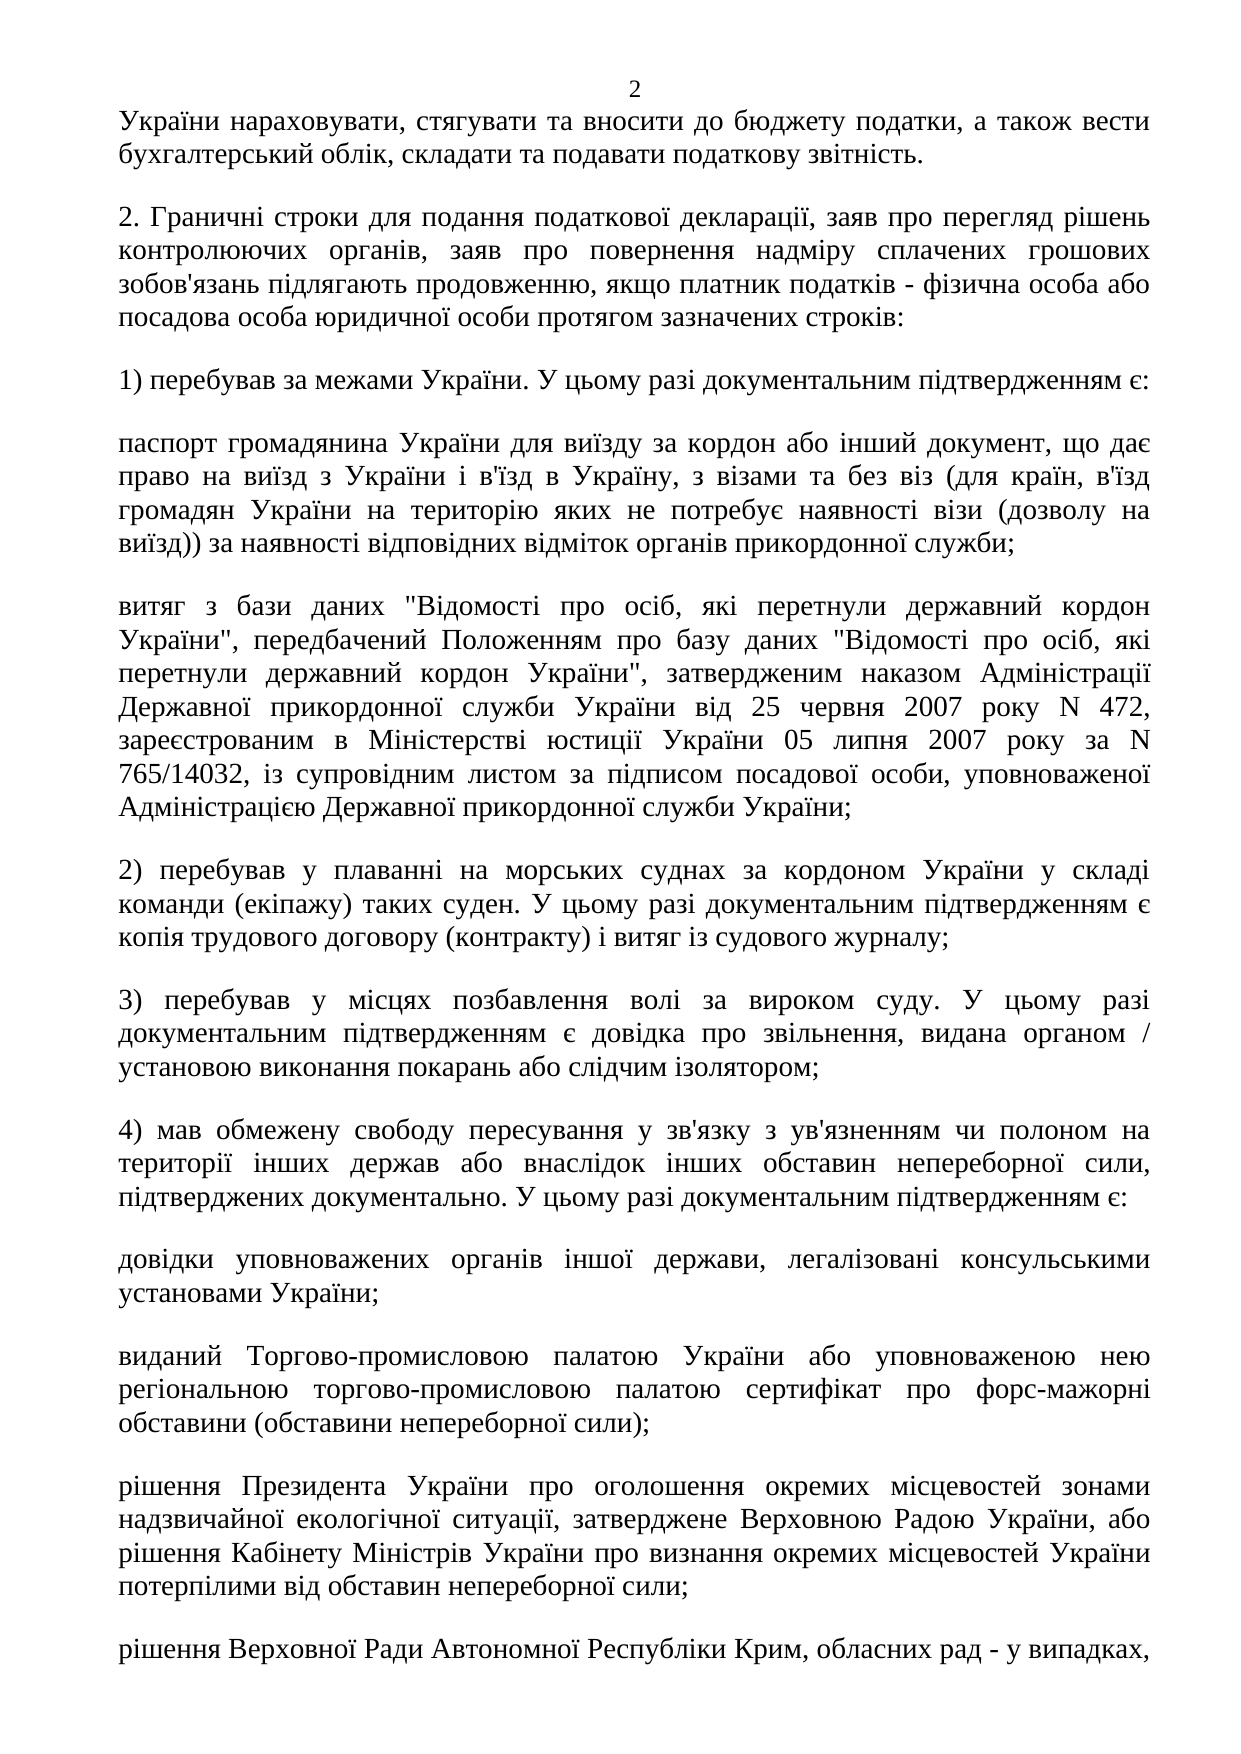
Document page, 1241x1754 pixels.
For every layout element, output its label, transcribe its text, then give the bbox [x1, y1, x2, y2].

text витяг з бази даних "Відомості про осіб, які перетнули державний кордон України", передбачений Положенням про базу даних "Відомості про осіб, які перетнули державний кордон України", затвердженим наказом Адміністрації Державної прикордонної служби України від 25 червня 2007 року N 472, зареєстрованим в Міністерстві юстиції України 05 липня 2007 року за N 765/14032, із супровідним листом за підписом посадової особи, уповноваженої Адміністрацією Державної прикордонної служби України; [118, 588, 1152, 823]
text 3) перебував у місцях позбавлення волі за вироком суду. У цьому разі документальним підтвердженням є довідка про звільнення, видана органом / установою виконання покарань або слідчим ізолятором; [118, 982, 1152, 1083]
text довідки уповноважених органів іншої держави, легалізовані консульськими установами України; [118, 1242, 1152, 1309]
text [118, 1631, 1152, 1664]
text виданий Торгово-промисловою палатою України або уповноваженою нею регіональною торгово-промисловою палатою сертифікат про форс-мажорні обставини (обставини непереборної сили); [118, 1338, 1152, 1438]
text паспорт громадянина України для виїзду за кордон або інший документ, що дає право на виїзд з України і в'їзд в Україну, з візами та без віз (для країн, в'їзд громадян України на територію яких не потребує наявності візи (дозволу на виїзд)) за наявності відповідних відміток органів прикордонної служби; [118, 425, 1152, 559]
text 4) мав обмежену свободу пересування у зв'язку з ув'язненням чи полоном на території інших держав або внаслідок інших обставин непереборної сили, підтверджених документально. У цьому разі документальним підтвердженням є: [118, 1112, 1152, 1212]
text рішення Президента України про оголошення окремих місцевостей зонами надзвичайної екологічної ситуації, затверджене Верховною Радою України, або рішення Кабінету Міністрів України про визнання окремих місцевостей України потерпілими від обставин непереборної сили; [118, 1468, 1152, 1602]
text 1) перебував за межами України. У цьому разі документальним підтвердженням є: [118, 362, 1152, 396]
text 2. Граничні строки для подання податкової декларації, заяв про перегляд рішень контролюючих органів, заяв про повернення надміру сплачених грошових зобов'язань підлягають продовженню, якщо платник податків - фізична особа або посадова особа юридичної особи протягом зазначених строків: [118, 199, 1152, 333]
text 2) перебував у плаванні на морських суднах за кордоном України у складі команди (екіпажу) таких суден. У цьому разі документальним підтвердженням є копія трудового договору (контракту) і витяг із судового журналу; [118, 852, 1152, 953]
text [118, 103, 1152, 170]
